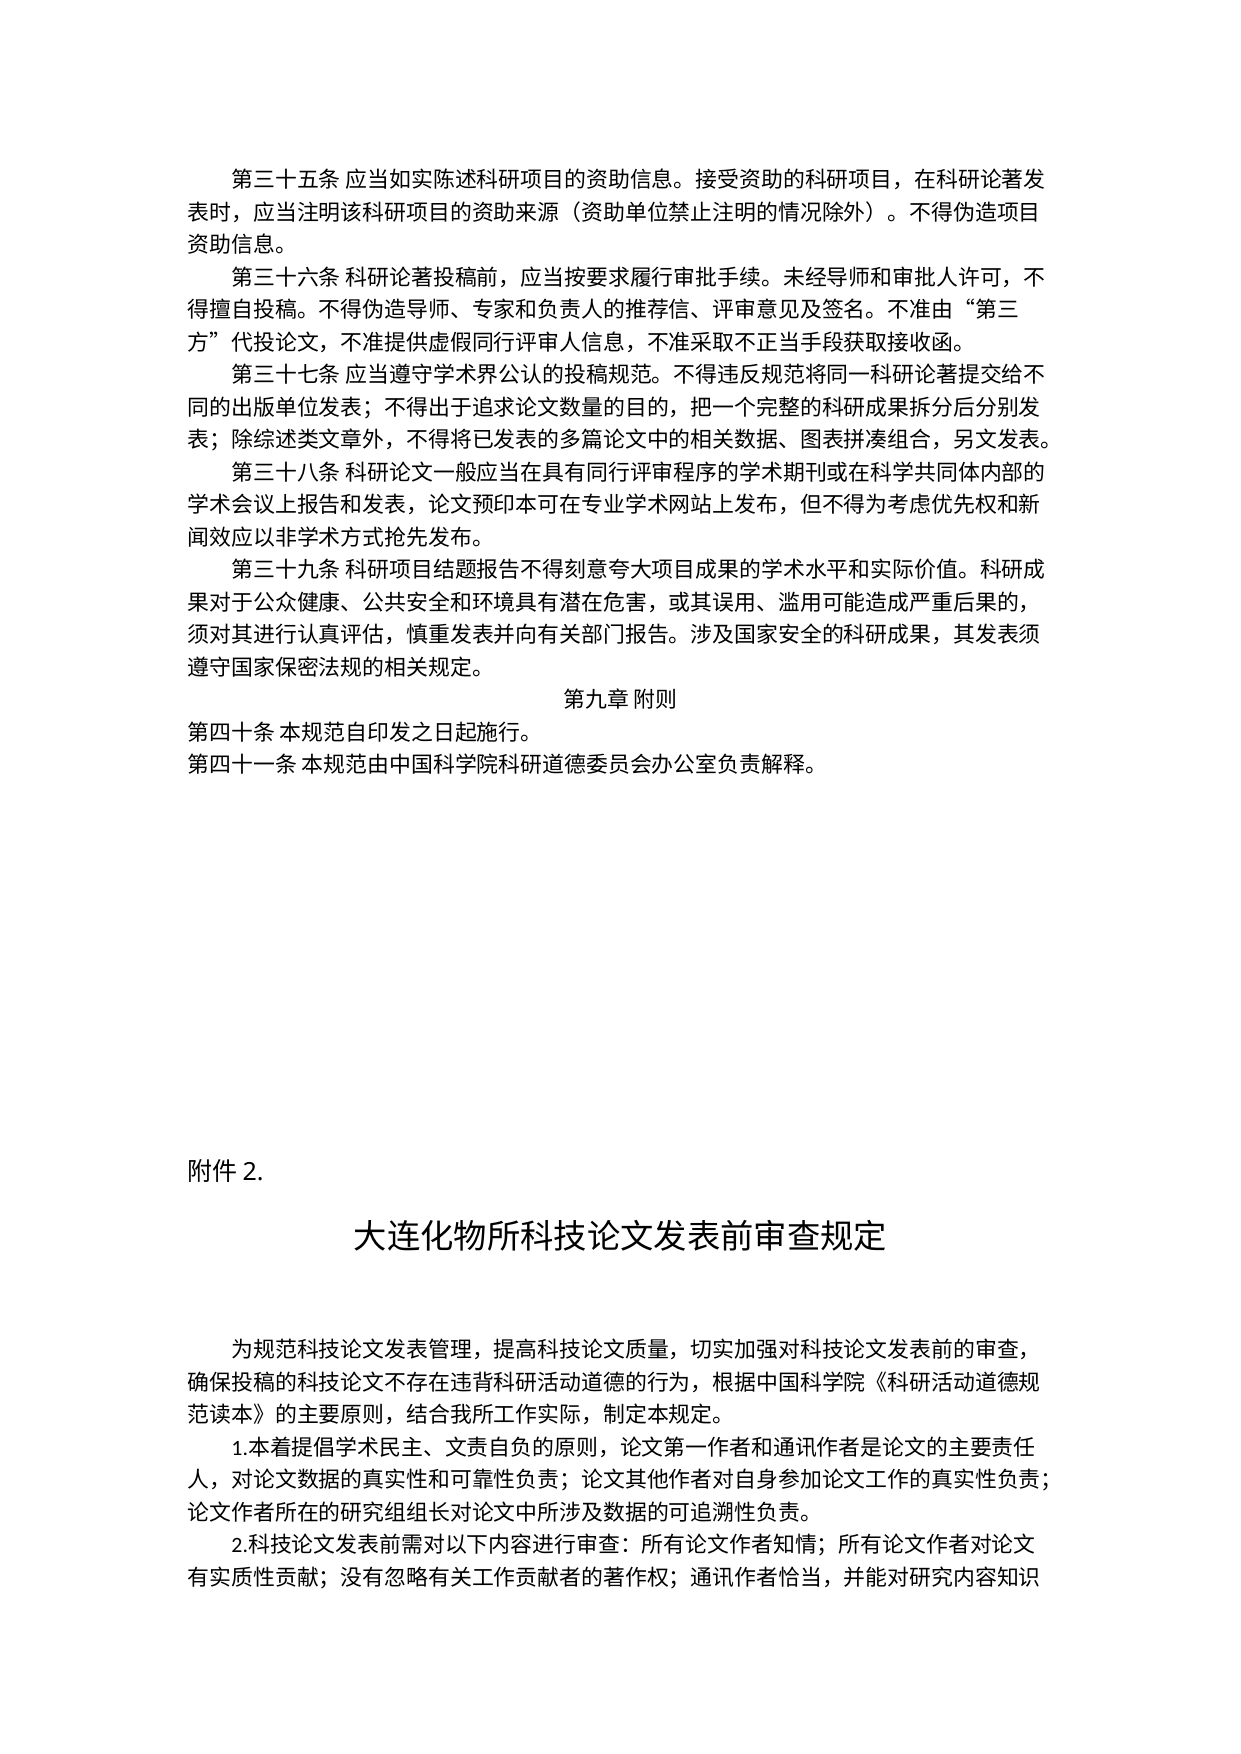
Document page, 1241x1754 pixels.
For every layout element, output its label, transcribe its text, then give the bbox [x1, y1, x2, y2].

text 1.本着提倡学术民主、文责自负的原则，论文第一作者和通讯作者是论文的主要责任人，对论文数据的真实性和可靠性负责；论文其他作者对自身参加论文工作的真实性负责；论文作者所在的研究组组长对论文中所涉及数据的可追溯性负责。 [187, 1429, 1053, 1527]
text 大连化物所科技论文发表前审查规定 [187, 1202, 1053, 1267]
text 第四十条 本规范自印发之日起施行。 [187, 714, 1053, 747]
text 第三十七条 应当遵守学术界公认的投稿规范。不得违反规范将同一科研论著提交给不同的出版单位发表；不得出于追求论文数量的目的，把一个完整的科研成果拆分后分别发表；除综述类文章外，不得将已发表的多篇论文中的相关数据、图表拼凑组合，另文发表。 [187, 357, 1053, 454]
text 附件2. [187, 1137, 1053, 1202]
text 第四十一条 本规范由中国科学院科研道德委员会办公室负责解释。 [187, 747, 1053, 779]
text 第三十八条 科研论文一般应当在具有同行评审程序的学术期刊或在科学共同体内部的学术会议上报告和发表，论文预印本可在专业学术网站上发布，但不得为考虑优先权和新闻效应以非学术方式抢先发布。 [187, 454, 1053, 552]
text 第九章 附则 [187, 682, 1053, 714]
text 为规范科技论文发表管理，提高科技论文质量，切实加强对科技论文发表前的审查，确保投稿的科技论文不存在违背科研活动道德的行为，根据中国科学院《科研活动道德规范读本》的主要原则，结合我所工作实际，制定本规定。 [187, 1332, 1053, 1429]
text 第三十六条 科研论著投稿前，应当按要求履行审批手续。未经导师和审批人许可，不得擅自投稿。不得伪造导师、专家和负责人的推荐信、评审意见及签名。不准由“第三方”代投论文，不准提供虚假同行评审人信息，不准采取不正当手段获取接收函。 [187, 259, 1053, 357]
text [187, 1527, 1053, 1592]
text 第三十九条 科研项目结题报告不得刻意夸大项目成果的学术水平和实际价值。科研成果对于公众健康、公共安全和环境具有潜在危害，或其误用、滥用可能造成严重后果的，须对其进行认真评估，慎重发表并向有关部门报告。涉及国家安全的科研成果，其发表须遵守国家保密法规的相关规定。 [187, 552, 1053, 682]
text 第三十五条 应当如实陈述科研项目的资助信息。接受资助的科研项目，在科研论著发表时，应当注明该科研项目的资助来源（资助单位禁止注明的情况除外）。不得伪造项目资助信息。 [187, 162, 1053, 259]
